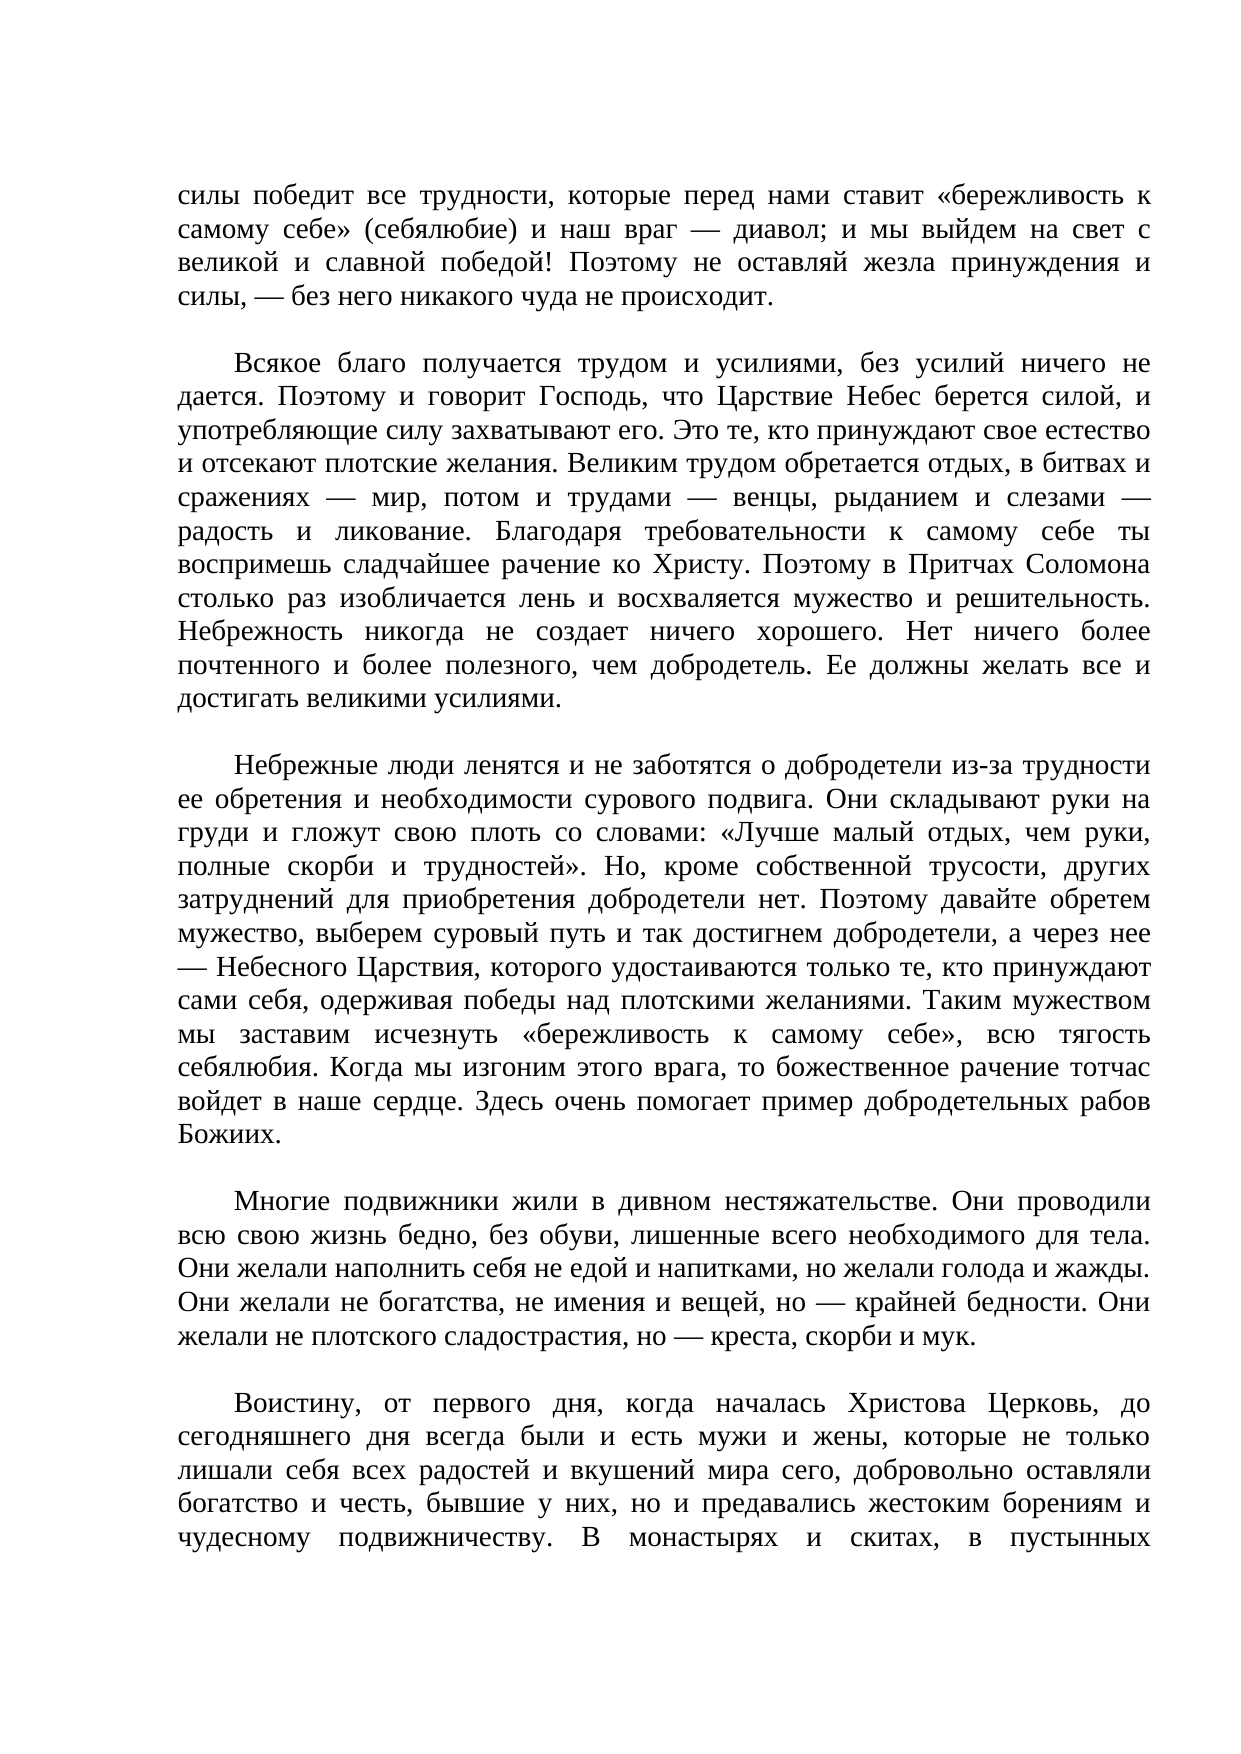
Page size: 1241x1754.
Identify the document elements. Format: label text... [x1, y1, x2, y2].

text Небрежные люди ленятся и не заботятся о добродетели из-за трудности ее обретения и необходимости сурового подвига. Они складывают руки на груди и гложут свою плоть со словами: «Лучше малый отдых, чем руки, полные скорби и трудностей». Но, кроме собственной трусости, других затруднений для приобретения добродетели нет. Поэтому давайте обретем мужество, выберем суровый путь и так достигнем добродетели, а через нее — Небесного Царствия, которого удостаиваются только те, кто принуждают сами себя, одерживая победы над плотскими желаниями. Таким мужеством мы заставим исчезнуть «бережливость к самому себе», всю тягость себялюбия. Когда мы изгоним этого врага, то божественное рачение тотчас войдет в наше сердце. Здесь очень помогает пример добродетельных рабов Божиих. [177, 747, 1152, 1150]
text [177, 177, 1152, 311]
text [177, 1385, 1152, 1552]
text Многие подвижники жили в дивном нестяжательстве. Они проводили всю свою жизнь бедно, без обуви, лишенные всего необходимого для тела. Они желали наполнить себя не едой и напитками, но желали голода и жажды. Они желали не богатства, не имения и вещей, но — крайней бедности. Они желали не плотского сладострастия, но — креста, скорби и мук. [177, 1183, 1152, 1351]
text Всякое благо получается трудом и усилиями, без усилий ничего не дается. Поэтому и говорит Господь, что Царствие Небес берется силой, и употребляющие силу захватывают его. Это те, кто принуждают свое естество и отсекают плотские желания. Великим трудом обретается отдых, в битвах и сражениях — мир, потом и трудами — венцы, рыданием и слезами — радость и ликование. Благодаря требовательности к самому себе ты воспримешь сладчайшее рачение ко Христу. Поэтому в Притчах Соломона столько раз изобличается лень и восхваляется мужество и решительность. Небрежность никогда не создает ничего хорошего. Нет ничего более почтенного и более полезного, чем добродетель. Ее должны желать все и достигать великими усилиями. [177, 345, 1152, 714]
